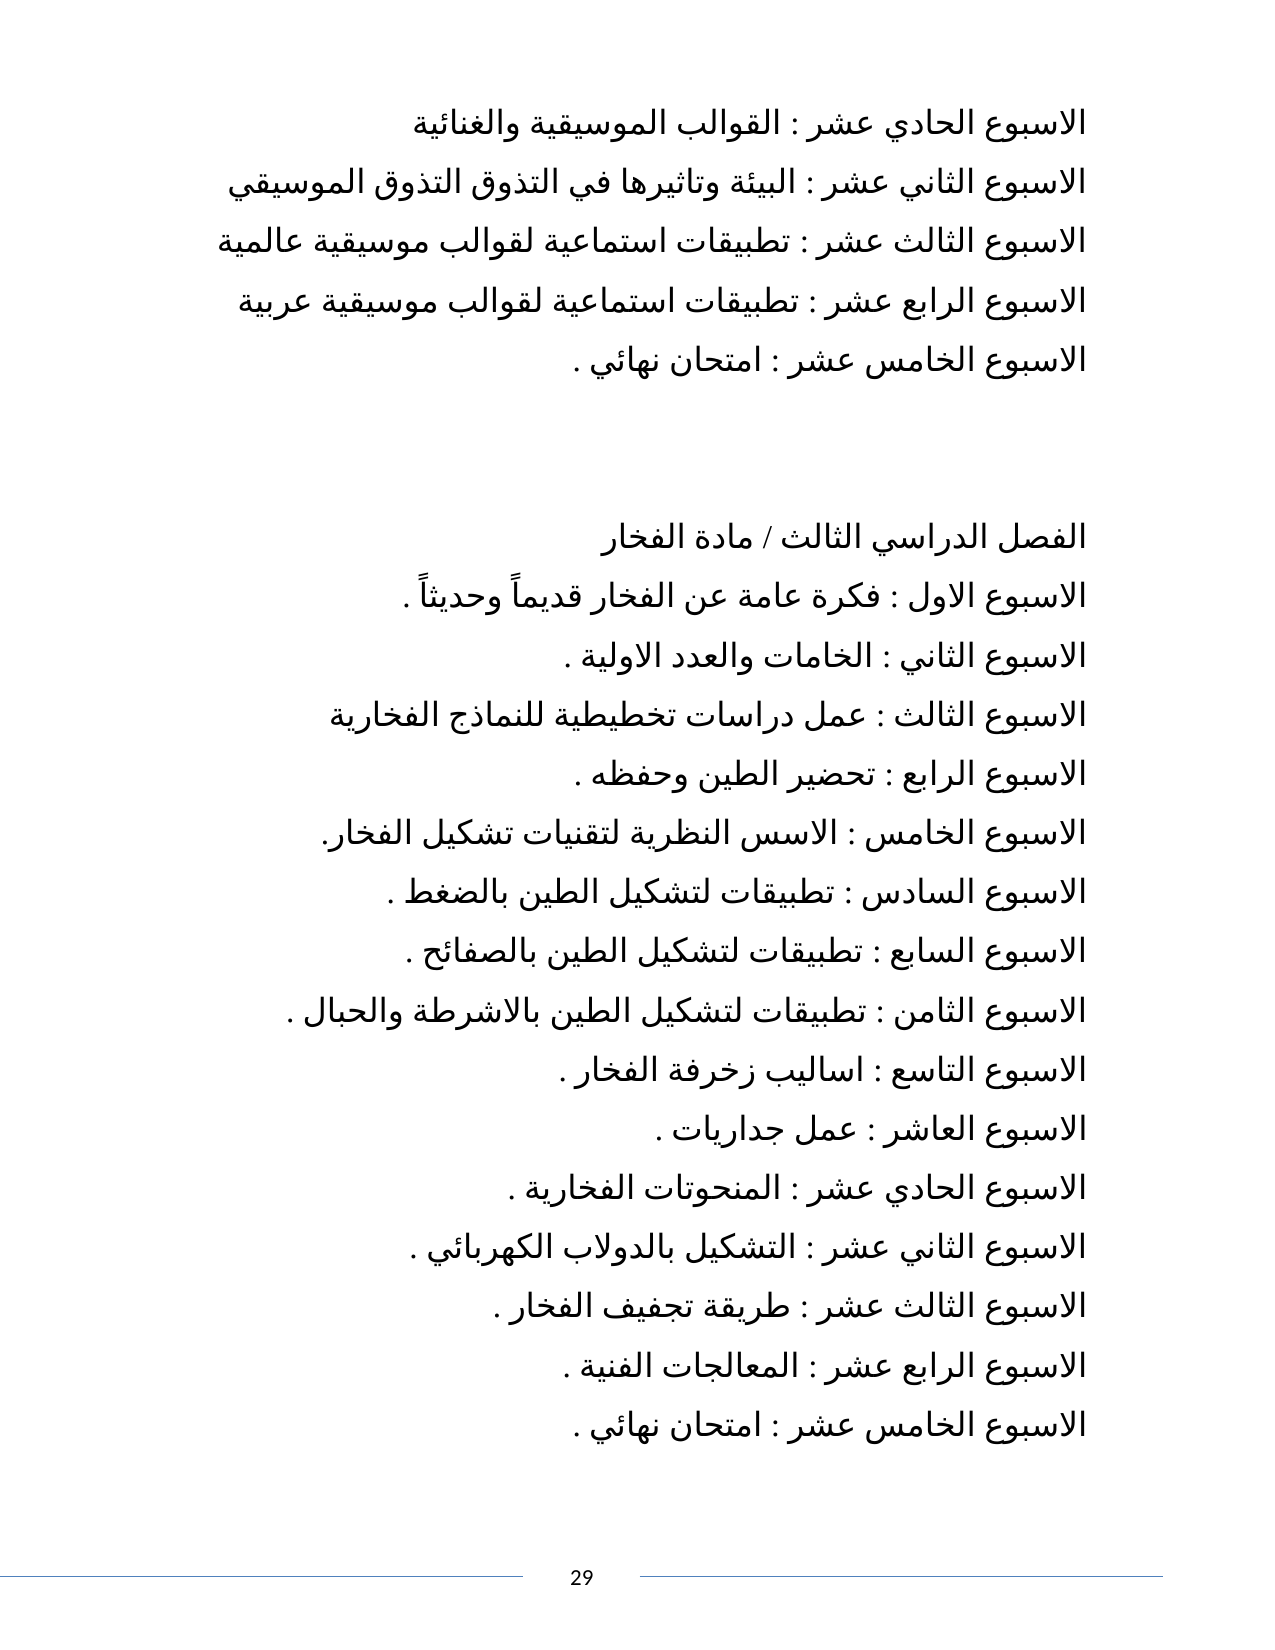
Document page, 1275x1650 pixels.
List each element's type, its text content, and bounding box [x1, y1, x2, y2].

text الاسبوع الثالث عشر : تطبيقات استماعية لقوالب موسيقية عالمية [187, 222, 1088, 260]
text الاسبوع الثاني عشر : البيئة وتاثيرها في التذوق التذوق الموسيقي [187, 163, 1088, 201]
text الاسبوع الثاني : الخامات والعدد الاولية . [187, 636, 1088, 674]
text الاسبوع الخامس عشر : امتحان نهائي . [187, 1405, 1088, 1443]
text الاسبوع الثالث : عمل دراسات تخطيطية للنماذج الفخارية [187, 695, 1088, 733]
text الاسبوع الثامن : تطبيقات لتشكيل الطين بالاشرطة والحبال . [187, 991, 1088, 1029]
text الاسبوع السادس : تطبيقات لتشكيل الطين بالضغط . [187, 873, 1088, 911]
text الاسبوع الحادي عشر : القوالب الموسيقية والغنائية [187, 103, 1088, 142]
text الاسبوع الرابع عشر : المعالجات الفنية . [187, 1346, 1088, 1384]
text الاسبوع الثاني عشر : التشكيل بالدولاب الكهربائي . [187, 1228, 1088, 1266]
text الاسبوع الحادي عشر : المنحوتات الفخارية . [187, 1168, 1088, 1207]
text الاسبوع الخامس عشر : امتحان نهائي . [187, 340, 1088, 378]
text الاسبوع الثالث عشر : طريقة تجفيف الفخار . [187, 1287, 1088, 1325]
text الاسبوع العاشر : عمل جداريات . [187, 1109, 1088, 1148]
text الاسبوع الرابع عشر : تطبيقات استماعية لقوالب موسيقية عربية [187, 281, 1088, 319]
text الاسبوع التاسع : اساليب زخرفة الفخار . [187, 1050, 1088, 1088]
text الاسبوع الرابع : تحضير الطين وحفظه . [187, 754, 1088, 793]
text الفصل الدراسي الثالث / مادة الفخار [187, 518, 1088, 556]
text الاسبوع الخامس : الاسس النظرية لتقنيات تشكيل الفخار. [187, 813, 1088, 852]
text الاسبوع السابع : تطبيقات لتشكيل الطين بالصفائح . [187, 932, 1088, 970]
text الاسبوع الاول : فكرة عامة عن الفخار قديماً وحديثاً . [187, 577, 1088, 615]
